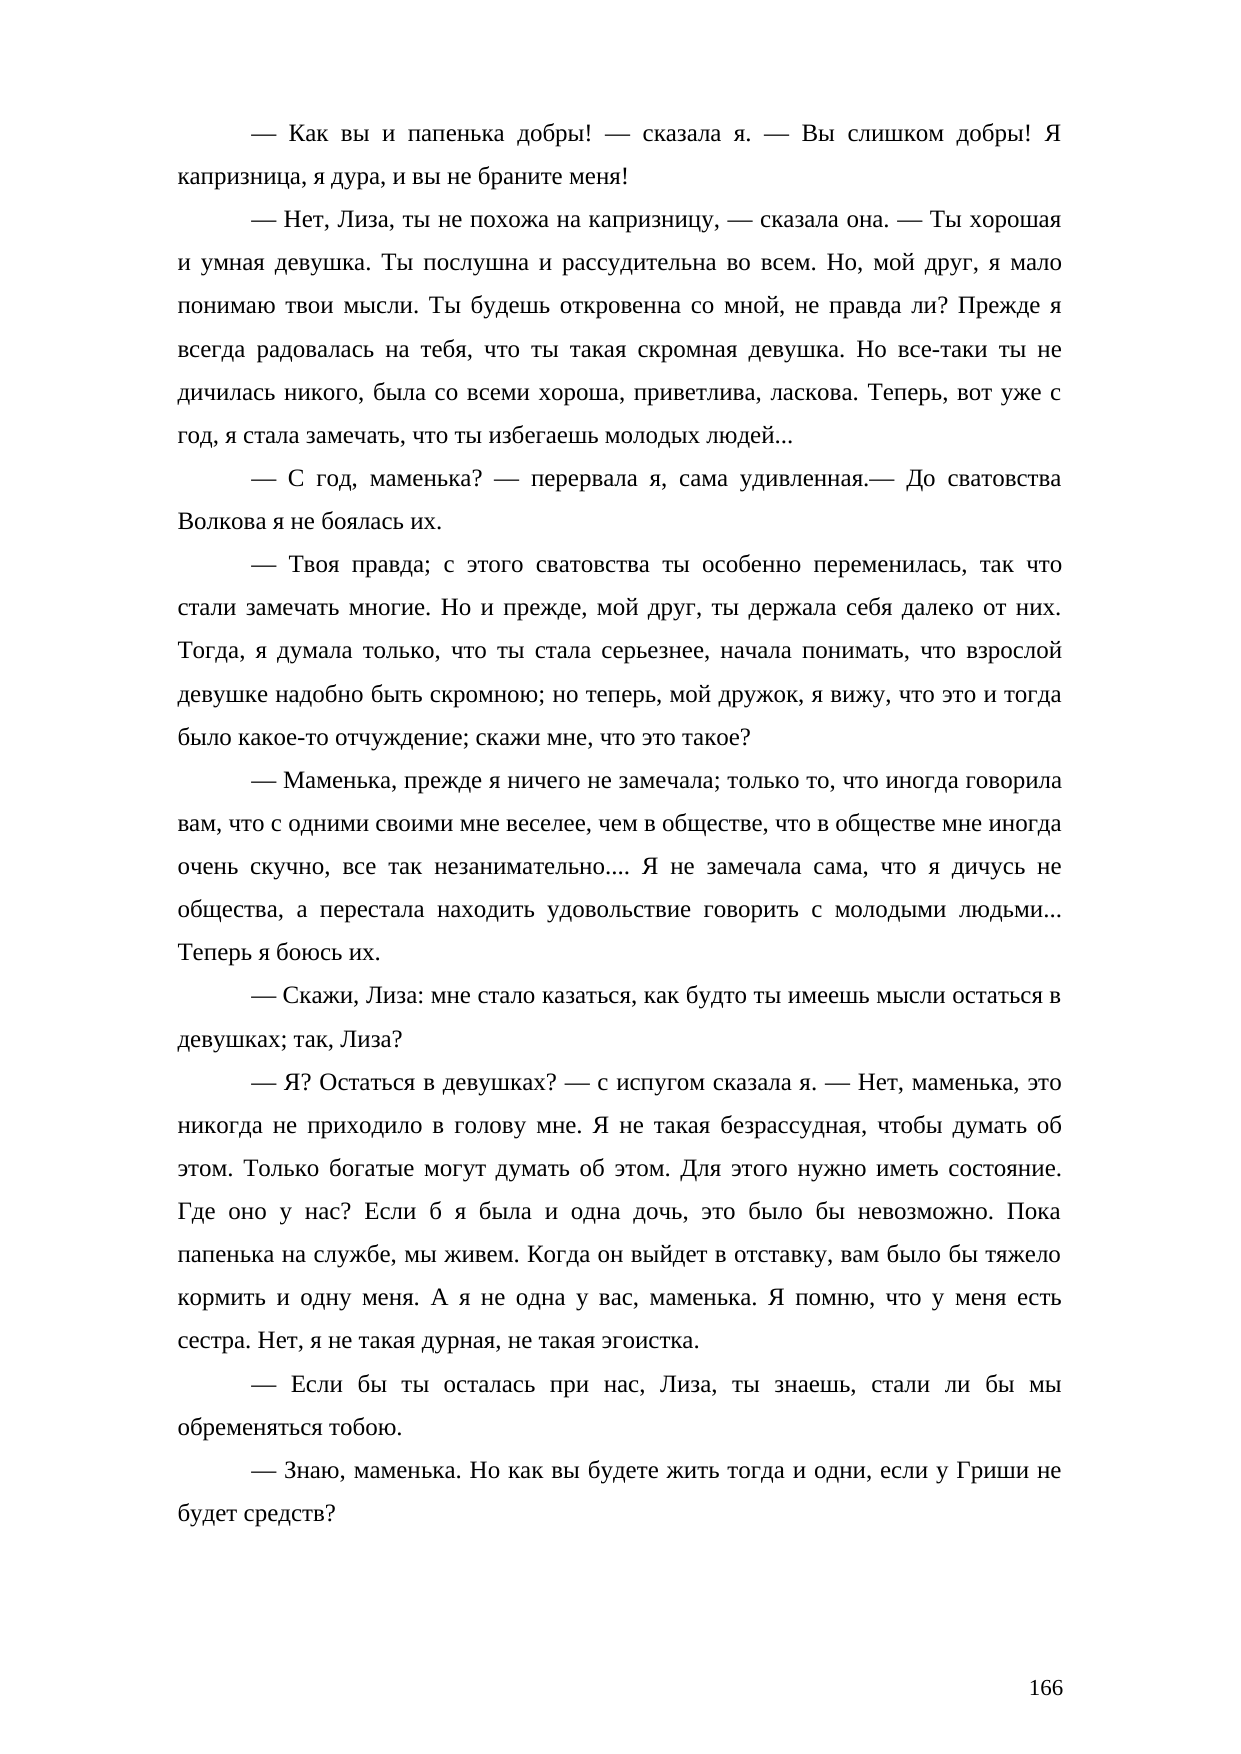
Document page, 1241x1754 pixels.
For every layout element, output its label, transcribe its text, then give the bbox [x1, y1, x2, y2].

text — Как вы и папенька добры! — сказала я. — Вы слишком добры! Я капризница, я дура, и вы не браните меня! [177, 118, 1063, 190]
text — Нет, Лиза, ты не похожа на капризницу, — сказала она. — Ты хорошая и умная девушка. Ты послушна и рассудительна во всем. Но, мой друг, я мало понимаю твои мысли. Ты будешь откровенна со мной, не правда ли? Прежде я всегда радовалась на тебя, что ты такая скромная девушка. Но все-таки ты не дичилась никого, была со всеми хороша, приветлива, ласкова. Теперь, вот уже с год, я стала замечать, что ты избегаешь молодых людей... [177, 204, 1063, 449]
text — Скажи, Лиза: мне стало казаться, как будто ты имеешь мысли остаться в девушках; так, Лиза? [177, 981, 1063, 1052]
text — Маменька, прежде я ничего не замечала; только то, что иногда говорила вам, что с одними своими мне веселее, чем в обществе, что в обществе мне иногда очень скучно, все так незанимательно.... Я не замечала сама, что я дичусь не общества, а перестала находить удовольствие говорить с молодыми людьми... Теперь я боюсь их. [177, 765, 1063, 966]
text — Если бы ты осталась при нас, Лиза, ты знаешь, стали ли бы мы обременяться тобою. [177, 1369, 1063, 1441]
text — С год, маменька? — перервала я, сама удивленная.— До сватовства Волкова я не боялась их. [177, 463, 1063, 535]
text — Я? Остаться в девушках? — с испугом сказала я. — Нет, маменька, это никогда не приходило в голову мне. Я не такая безрассудная, чтобы думать об этом. Только богатые могут думать об этом. Для этого нужно иметь состояние. Где оно у нас? Если б я была и одна дочь, это было бы невозможно. Пока папенька на службе, мы живем. Когда он выйдет в отставку, вам было бы тяжело кормить и одну меня. А я не одна у вас, маменька. Я помню, что у меня есть сестра. Нет, я не такая дурная, не такая эгоистка. [177, 1067, 1063, 1354]
text — Знаю, маменька. Но как вы будете жить тогда и одни, если у Гриши не будет средств? [177, 1455, 1063, 1527]
text — Твоя правда; с этого сватовства ты особенно переменилась, так что стали замечать многие. Но и прежде, мой друг, ты держала себя далеко от них. Тогда, я думала только, что ты стала серьезнее, начала понимать, что взрослой девушке надобно быть скромною; но теперь, мой дружок, я вижу, что это и тогда было какое-то отчуждение; скажи мне, что это такое? [177, 549, 1063, 751]
